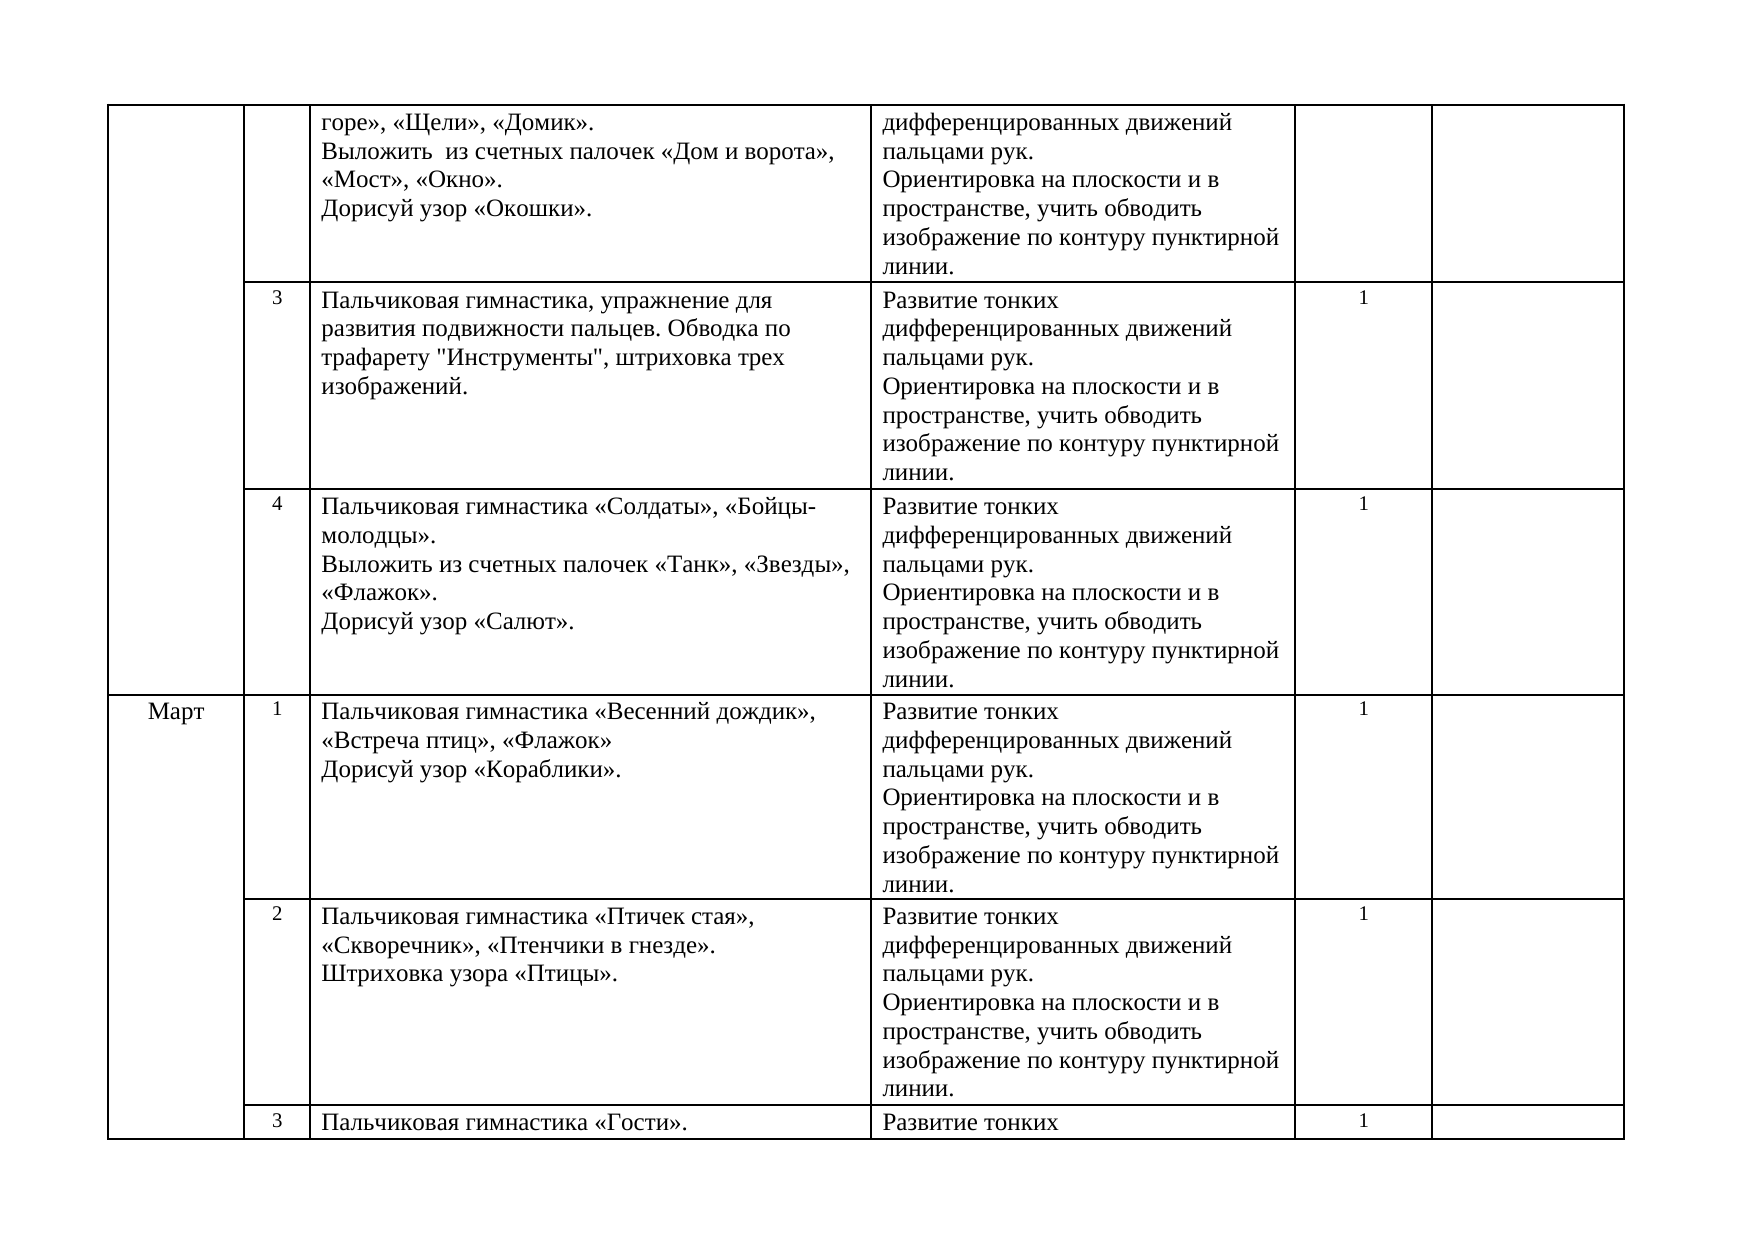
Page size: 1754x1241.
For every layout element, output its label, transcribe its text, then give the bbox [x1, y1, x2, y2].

table_cell 3 [245, 283, 309, 488]
table_cell [1433, 490, 1623, 694]
table_cell 2 [245, 900, 309, 1104]
table_cell 1 [1296, 696, 1431, 897]
table_cell 1 [245, 696, 309, 897]
table_cell Март [109, 696, 243, 1138]
table_cell Пальчиковая гимнастика «Птичек стая», «Скворечник», «Птенчики в гнезде». Штриховка узора «Птицы». [311, 900, 870, 1104]
table_cell 1 [1296, 1106, 1431, 1138]
table_cell [1433, 900, 1623, 1104]
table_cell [872, 106, 1294, 281]
table_cell 1 [1296, 106, 1431, 281]
table_cell Пальчиковая гимнастика, упражнение для развития подвижности пальцев. Обводка по трафарету "Инструменты", штриховка трех изображений. [311, 283, 870, 488]
table_cell [1433, 283, 1623, 488]
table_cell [311, 1106, 870, 1138]
table_cell 1 [1296, 490, 1431, 694]
table_cell 2 [245, 106, 309, 281]
table_cell 3 [245, 1106, 309, 1138]
table_cell 1 [1296, 900, 1431, 1104]
table_cell Пальчиковая гимнастика «Весенний дождик», «Встреча птиц», «Флажок» Дорисуй узор «Кораблики». [311, 696, 870, 897]
table_cell 1 [1296, 283, 1431, 488]
table_cell Пальчиковая гимнастика «Солдаты», «Бойцы- молодцы». Выложить из счетных палочек «Танк», «Звезды», «Флажок». Дорисуй узор «Салют». [311, 490, 870, 694]
table_cell 4 [245, 490, 309, 694]
table_cell [1433, 1106, 1623, 1138]
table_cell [311, 106, 870, 281]
table_cell [1433, 106, 1623, 281]
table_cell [872, 1106, 1294, 1138]
table_cell [1433, 696, 1623, 897]
